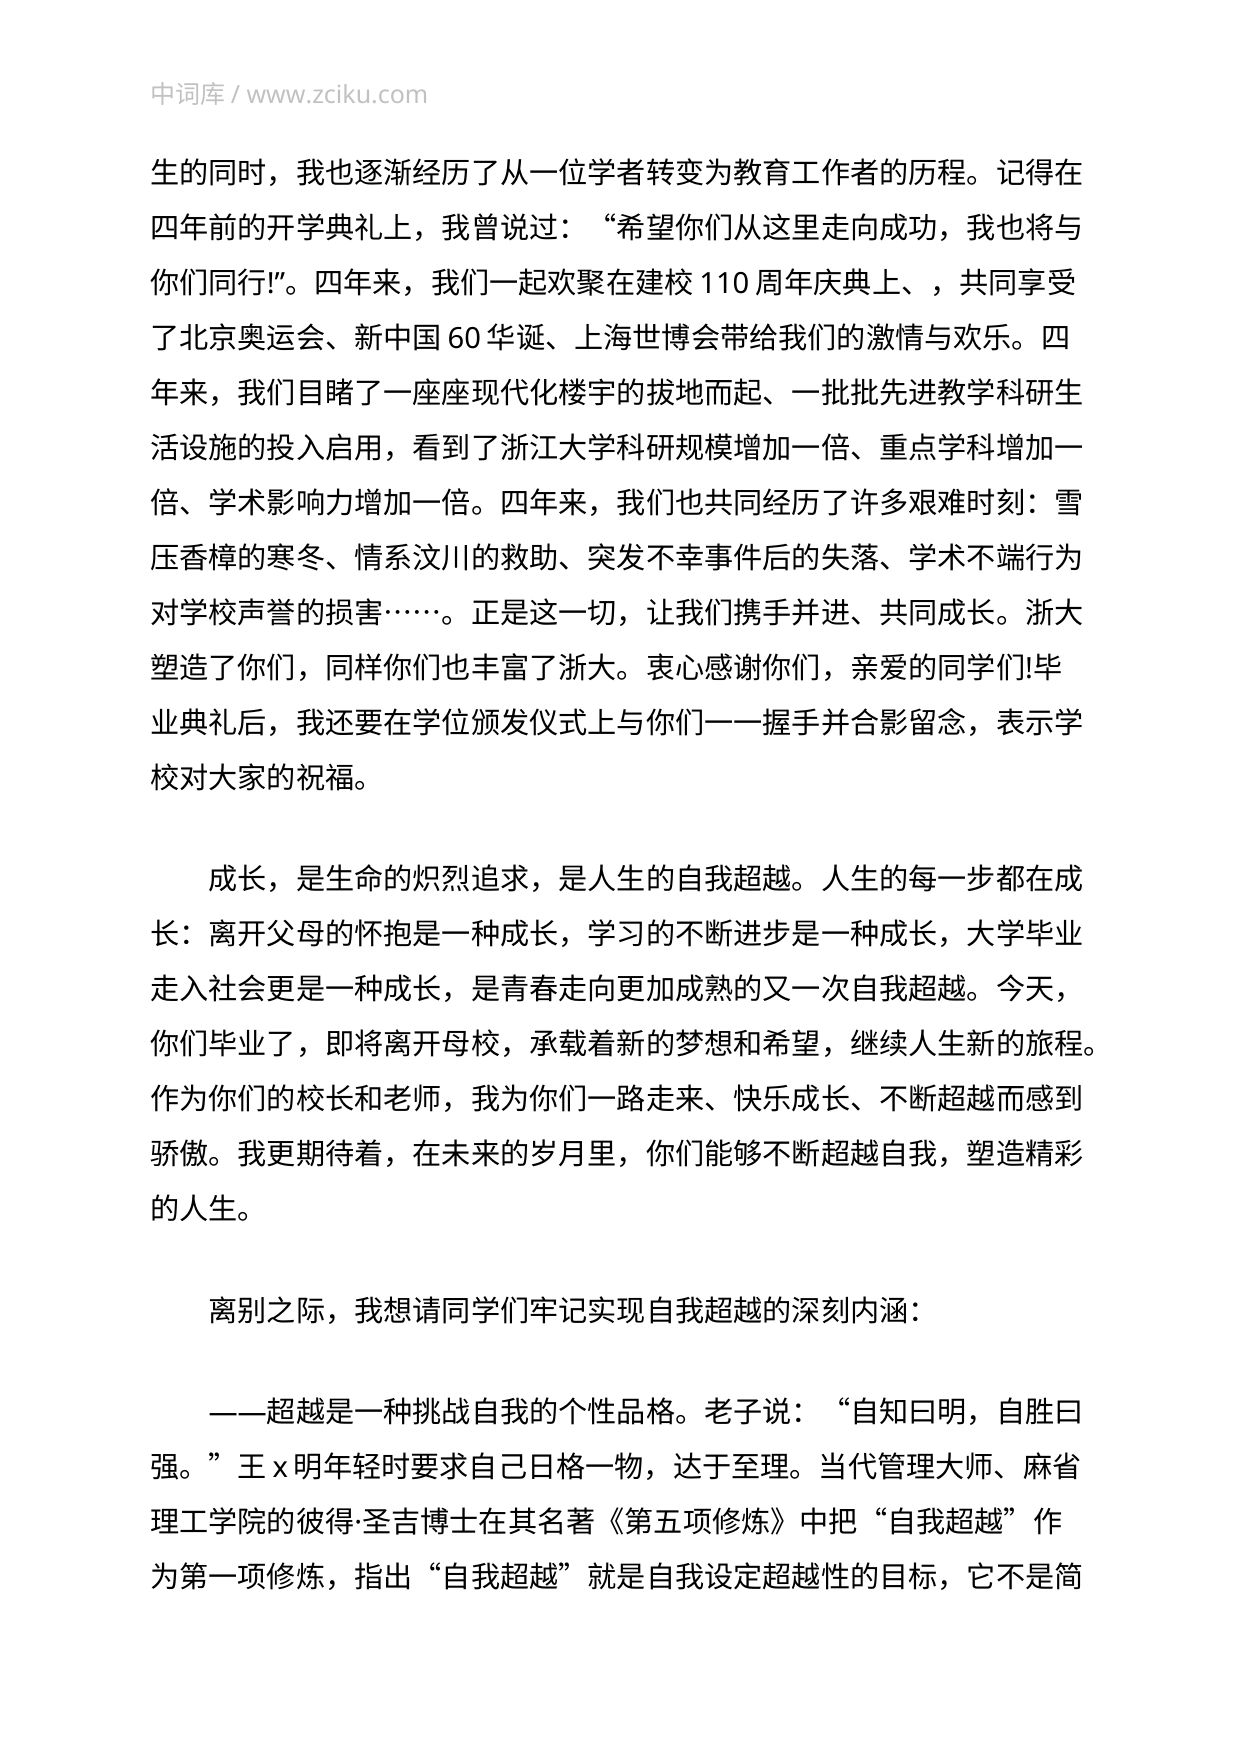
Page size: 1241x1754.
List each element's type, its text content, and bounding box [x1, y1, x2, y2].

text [150, 1389, 1090, 1596]
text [150, 150, 1090, 796]
text 离别之际，我想请同学们牢记实现自我超越的深刻内涵： [150, 1287, 1090, 1329]
text 成长，是生命的炽烈追求，是人生的自我超越。人生的每一步都在成长：离开父母的怀抱是一种成长，学习的不断进步是一种成长，大学毕业走入社会更是一种成长，是青春走向更加成熟的又一次自我超越。今天，你们毕业了，即将离开母校，承载着新的梦想和希望，继续人生新的旅程。作为你们的校长和老师，我为你们一路走来、快乐成长、不断超越而感到骄傲。我更期待着，在未来的岁月里，你们能够不断超越自我，塑造精彩的人生。 [150, 856, 1090, 1228]
